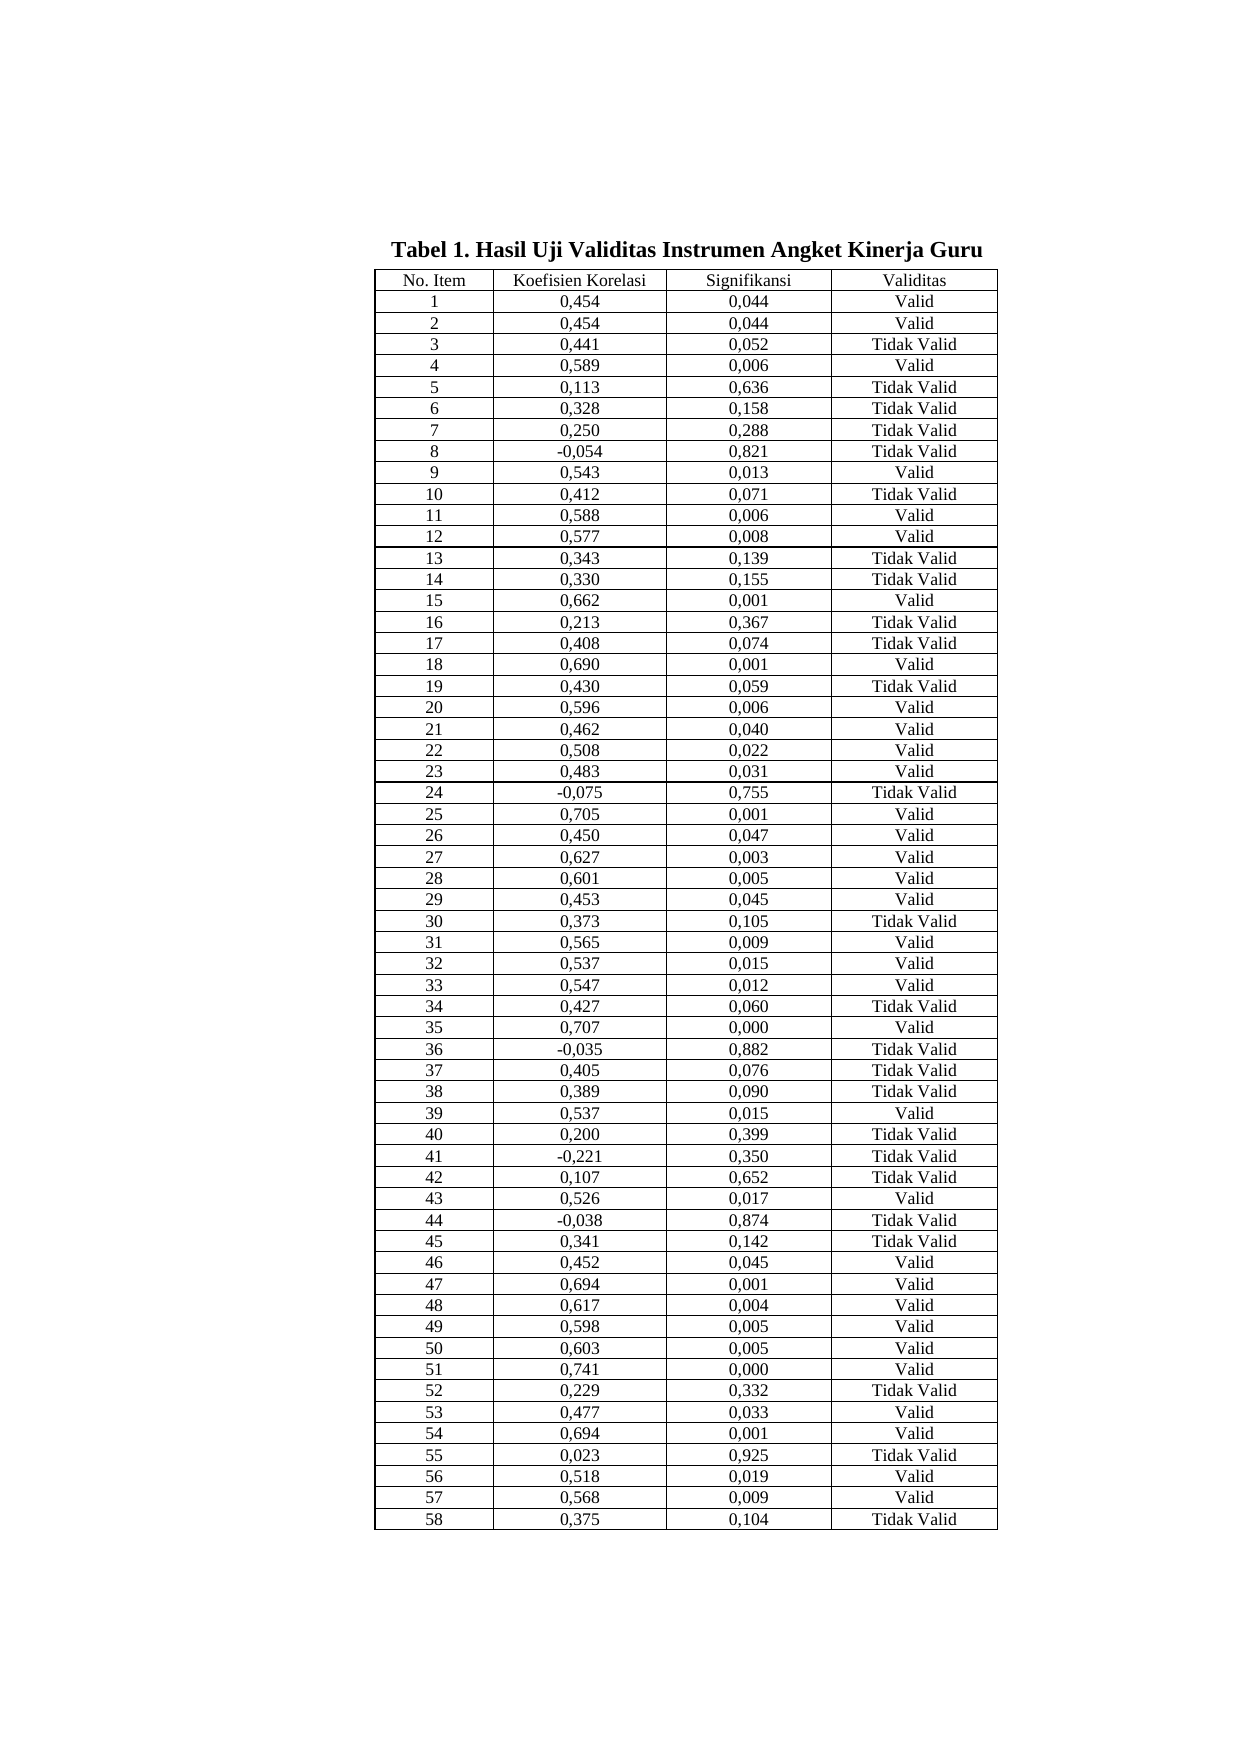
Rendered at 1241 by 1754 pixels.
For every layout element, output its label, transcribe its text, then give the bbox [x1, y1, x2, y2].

table_cell Tidak Valid [832, 1509, 997, 1529]
table_cell 0,412 [494, 484, 666, 504]
table_cell Valid [832, 355, 997, 376]
table_cell 15 [376, 590, 493, 611]
table_cell -0,038 [494, 1210, 666, 1230]
table_cell 0,707 [494, 1017, 666, 1038]
table_cell 0,031 [667, 761, 831, 781]
table_cell 0,375 [494, 1509, 666, 1529]
table_cell Valid [832, 1017, 997, 1038]
table_cell Valid [832, 1274, 997, 1294]
table_cell Tidak Valid [832, 1039, 997, 1059]
table_cell 38 [376, 1081, 493, 1102]
table_cell 0,450 [494, 825, 666, 845]
table_cell 0,040 [667, 718, 831, 739]
table_cell 47 [376, 1274, 493, 1294]
table_cell Valid [832, 825, 997, 845]
table_cell 0,015 [667, 1103, 831, 1123]
table_cell 0,568 [494, 1487, 666, 1507]
table_cell 0,006 [667, 355, 831, 376]
table_cell Valid [832, 1188, 997, 1208]
table_cell 0,694 [494, 1274, 666, 1294]
table_cell 16 [376, 612, 493, 632]
table_cell 0,142 [667, 1231, 831, 1251]
table_cell 7 [376, 419, 493, 440]
table_cell Tidak Valid [832, 783, 997, 803]
table_cell Valid [832, 932, 997, 952]
table_cell 11 [376, 505, 493, 525]
table_cell 19 [376, 676, 493, 696]
table_cell 0,454 [494, 291, 666, 312]
table_cell 0,408 [494, 633, 666, 653]
table_cell 0,441 [494, 334, 666, 354]
table_cell 0,882 [667, 1039, 831, 1059]
table_cell Valid [832, 1402, 997, 1422]
table_cell 0,001 [667, 590, 831, 611]
table_cell 0,399 [667, 1124, 831, 1144]
table_cell 0,588 [494, 505, 666, 525]
table_cell Tidak Valid [832, 1231, 997, 1251]
table_cell 0,389 [494, 1081, 666, 1102]
table_cell 0,090 [667, 1081, 831, 1102]
table_cell Valid [832, 846, 997, 867]
table_cell 40 [376, 1124, 493, 1144]
table_cell 0,045 [667, 889, 831, 909]
table_cell 0,343 [494, 548, 666, 568]
table_cell 0,652 [667, 1167, 831, 1187]
table_cell 2 [376, 313, 493, 333]
table_cell 0,033 [667, 1402, 831, 1422]
table_cell 0,000 [667, 1359, 831, 1379]
table_cell 0,543 [494, 462, 666, 482]
table_cell 10 [376, 484, 493, 504]
table_cell 6 [376, 398, 493, 418]
table_header Signifikansi [667, 270, 831, 290]
table_cell 0,430 [494, 676, 666, 696]
table_cell 0,617 [494, 1295, 666, 1315]
table_cell 0,453 [494, 889, 666, 909]
table_cell Valid [832, 1295, 997, 1315]
table_cell Valid [832, 804, 997, 824]
table_cell Valid [832, 313, 997, 333]
table_cell 50 [376, 1338, 493, 1358]
table_cell 13 [376, 548, 493, 568]
table_cell Valid [832, 291, 997, 312]
table_cell 0,107 [494, 1167, 666, 1187]
table_cell Tidak Valid [832, 1444, 997, 1465]
table_cell 0,200 [494, 1124, 666, 1144]
table_cell Tidak Valid [832, 548, 997, 568]
table_cell 0,060 [667, 996, 831, 1016]
table_cell 0,547 [494, 975, 666, 995]
table_cell 0,071 [667, 484, 831, 504]
table_cell 0,373 [494, 911, 666, 931]
table_cell 0,105 [667, 911, 831, 931]
table_cell 9 [376, 462, 493, 482]
table_cell 0,874 [667, 1210, 831, 1230]
table_cell 24 [376, 783, 493, 803]
table_cell 0,044 [667, 291, 831, 312]
table_cell 0,250 [494, 419, 666, 440]
table_cell Valid [832, 953, 997, 973]
table_cell 29 [376, 889, 493, 909]
table_cell Tidak Valid [832, 612, 997, 632]
table_cell 22 [376, 740, 493, 760]
table_cell -0,054 [494, 441, 666, 461]
table_cell 28 [376, 868, 493, 888]
table_cell 0,598 [494, 1316, 666, 1337]
table_cell 0,158 [667, 398, 831, 418]
table_cell -0,075 [494, 783, 666, 803]
table_cell 45 [376, 1231, 493, 1251]
table_cell 4 [376, 355, 493, 376]
table_cell Valid [832, 590, 997, 611]
table_cell 0,045 [667, 1252, 831, 1272]
table_cell Valid [832, 1487, 997, 1507]
table_cell Tidak Valid [832, 419, 997, 440]
table_cell 32 [376, 953, 493, 973]
table_cell 0,508 [494, 740, 666, 760]
table_cell 30 [376, 911, 493, 931]
table_cell Valid [832, 526, 997, 546]
table_cell 0,139 [667, 548, 831, 568]
table_cell Tidak Valid [832, 1060, 997, 1080]
table_cell 5 [376, 377, 493, 397]
table_header Validitas [832, 270, 997, 290]
table_cell 0,288 [667, 419, 831, 440]
table_cell 21 [376, 718, 493, 739]
table_cell 0,004 [667, 1295, 831, 1315]
table_cell 0,565 [494, 932, 666, 952]
table_cell 0,341 [494, 1231, 666, 1251]
table_cell 0,454 [494, 313, 666, 333]
table_cell 0,044 [667, 313, 831, 333]
table_cell 3 [376, 334, 493, 354]
table_cell 0,350 [667, 1145, 831, 1166]
table_cell 0,477 [494, 1402, 666, 1422]
table_cell 46 [376, 1252, 493, 1272]
table_cell 23 [376, 761, 493, 781]
table_cell 0,023 [494, 1444, 666, 1465]
table_cell Valid [832, 1252, 997, 1272]
table_cell 37 [376, 1060, 493, 1080]
table_cell Valid [832, 1103, 997, 1123]
table_cell Tidak Valid [832, 334, 997, 354]
table_cell 8 [376, 441, 493, 461]
table_cell 0,013 [667, 462, 831, 482]
table_cell Valid [832, 740, 997, 760]
table_cell Tidak Valid [832, 1167, 997, 1187]
table_cell 0,229 [494, 1380, 666, 1401]
table_cell 0,526 [494, 1188, 666, 1208]
table_cell Valid [832, 697, 997, 717]
table_cell 0,332 [667, 1380, 831, 1401]
table_cell 0,017 [667, 1188, 831, 1208]
table_cell Valid [832, 718, 997, 739]
table_cell Valid [832, 462, 997, 482]
table_cell Tidak Valid [832, 1124, 997, 1144]
table_cell Tidak Valid [832, 441, 997, 461]
table_cell 57 [376, 1487, 493, 1507]
table_cell 0,694 [494, 1423, 666, 1443]
table_cell Valid [832, 505, 997, 525]
table_cell Tidak Valid [832, 484, 997, 504]
table_cell 0,755 [667, 783, 831, 803]
table_cell 0,405 [494, 1060, 666, 1080]
table_cell 0,821 [667, 441, 831, 461]
table_cell Tidak Valid [832, 911, 997, 931]
table_cell Tidak Valid [832, 398, 997, 418]
table_cell 0,047 [667, 825, 831, 845]
table_cell 0,001 [667, 654, 831, 674]
table_cell Valid [832, 1423, 997, 1443]
table_cell 0,601 [494, 868, 666, 888]
table_cell 0,008 [667, 526, 831, 546]
list Tabel 1. Hasil Uji Validitas Instrumen Angket Kinerja Guru [311, 236, 1063, 263]
table_cell 12 [376, 526, 493, 546]
table_cell Tidak Valid [832, 1210, 997, 1230]
table_cell 0,009 [667, 932, 831, 952]
table_cell 55 [376, 1444, 493, 1465]
table_cell 18 [376, 654, 493, 674]
table_cell Tidak Valid [832, 633, 997, 653]
table_cell 27 [376, 846, 493, 867]
table_header Koefisien Korelasi [494, 270, 666, 290]
table_cell Tidak Valid [832, 996, 997, 1016]
table_cell 0,006 [667, 697, 831, 717]
table_cell 26 [376, 825, 493, 845]
table_cell 31 [376, 932, 493, 952]
table_cell 0,155 [667, 569, 831, 589]
table_cell 0,001 [667, 804, 831, 824]
table_cell 0,328 [494, 398, 666, 418]
table_cell 44 [376, 1210, 493, 1230]
table_cell 58 [376, 1509, 493, 1529]
table_cell 0,019 [667, 1466, 831, 1486]
table_cell 20 [376, 697, 493, 717]
table_cell 0,537 [494, 953, 666, 973]
table_cell 0,113 [494, 377, 666, 397]
table_cell 0,052 [667, 334, 831, 354]
table_cell 0,537 [494, 1103, 666, 1123]
table_cell Valid [832, 975, 997, 995]
table_cell 0,003 [667, 846, 831, 867]
table_cell 33 [376, 975, 493, 995]
table_cell Valid [832, 1316, 997, 1337]
table_cell 0,741 [494, 1359, 666, 1379]
table_cell Valid [832, 1359, 997, 1379]
table_cell 53 [376, 1402, 493, 1422]
table_cell 36 [376, 1039, 493, 1059]
table_cell 0,001 [667, 1274, 831, 1294]
table_cell 0,483 [494, 761, 666, 781]
table_cell 0,705 [494, 804, 666, 824]
table_cell 0,690 [494, 654, 666, 674]
table_cell 0,452 [494, 1252, 666, 1272]
table_cell Tidak Valid [832, 1081, 997, 1102]
table_cell Valid [832, 761, 997, 781]
table_cell 42 [376, 1167, 493, 1187]
table_cell 54 [376, 1423, 493, 1443]
table_cell 56 [376, 1466, 493, 1486]
table_cell 0,636 [667, 377, 831, 397]
table_cell -0,221 [494, 1145, 666, 1166]
table_cell 0,589 [494, 355, 666, 376]
table_cell 0,005 [667, 868, 831, 888]
table_cell Tidak Valid [832, 676, 997, 696]
table_cell 52 [376, 1380, 493, 1401]
table_header No. Item [376, 270, 493, 290]
table_cell Valid [832, 654, 997, 674]
table_cell 0,000 [667, 1017, 831, 1038]
table_cell Tidak Valid [832, 377, 997, 397]
table_cell 0,577 [494, 526, 666, 546]
table_cell 0,462 [494, 718, 666, 739]
table_cell 0,074 [667, 633, 831, 653]
table_cell 0,009 [667, 1487, 831, 1507]
table_cell 1 [376, 291, 493, 312]
table_cell 0,015 [667, 953, 831, 973]
table_cell 0,012 [667, 975, 831, 995]
table_cell 48 [376, 1295, 493, 1315]
table_cell 0,022 [667, 740, 831, 760]
table_cell 49 [376, 1316, 493, 1337]
table_cell Tidak Valid [832, 1145, 997, 1166]
table_cell 25 [376, 804, 493, 824]
table_cell 0,104 [667, 1509, 831, 1529]
table_cell 0,005 [667, 1338, 831, 1358]
table_cell 14 [376, 569, 493, 589]
table_cell 0,627 [494, 846, 666, 867]
table_cell Tidak Valid [832, 569, 997, 589]
table_cell -0,035 [494, 1039, 666, 1059]
table_cell Valid [832, 1338, 997, 1358]
table_cell Valid [832, 1466, 997, 1486]
table_cell 0,518 [494, 1466, 666, 1486]
table_cell 0,059 [667, 676, 831, 696]
table_cell 0,076 [667, 1060, 831, 1080]
table_cell 51 [376, 1359, 493, 1379]
table_cell 0,367 [667, 612, 831, 632]
table_cell 0,662 [494, 590, 666, 611]
table_cell 0,213 [494, 612, 666, 632]
table_cell 41 [376, 1145, 493, 1166]
table_cell 39 [376, 1103, 493, 1123]
table_cell 0,005 [667, 1316, 831, 1337]
table_cell 0,596 [494, 697, 666, 717]
table_cell Valid [832, 889, 997, 909]
table_cell 0,330 [494, 569, 666, 589]
table_cell 43 [376, 1188, 493, 1208]
table_cell 17 [376, 633, 493, 653]
table_cell 0,427 [494, 996, 666, 1016]
table_cell Valid [832, 868, 997, 888]
table_cell Tidak Valid [832, 1380, 997, 1401]
table_cell 0,603 [494, 1338, 666, 1358]
table_cell 0,006 [667, 505, 831, 525]
table_cell 0,925 [667, 1444, 831, 1465]
table_cell 34 [376, 996, 493, 1016]
table_cell 35 [376, 1017, 493, 1038]
table_cell 0,001 [667, 1423, 831, 1443]
